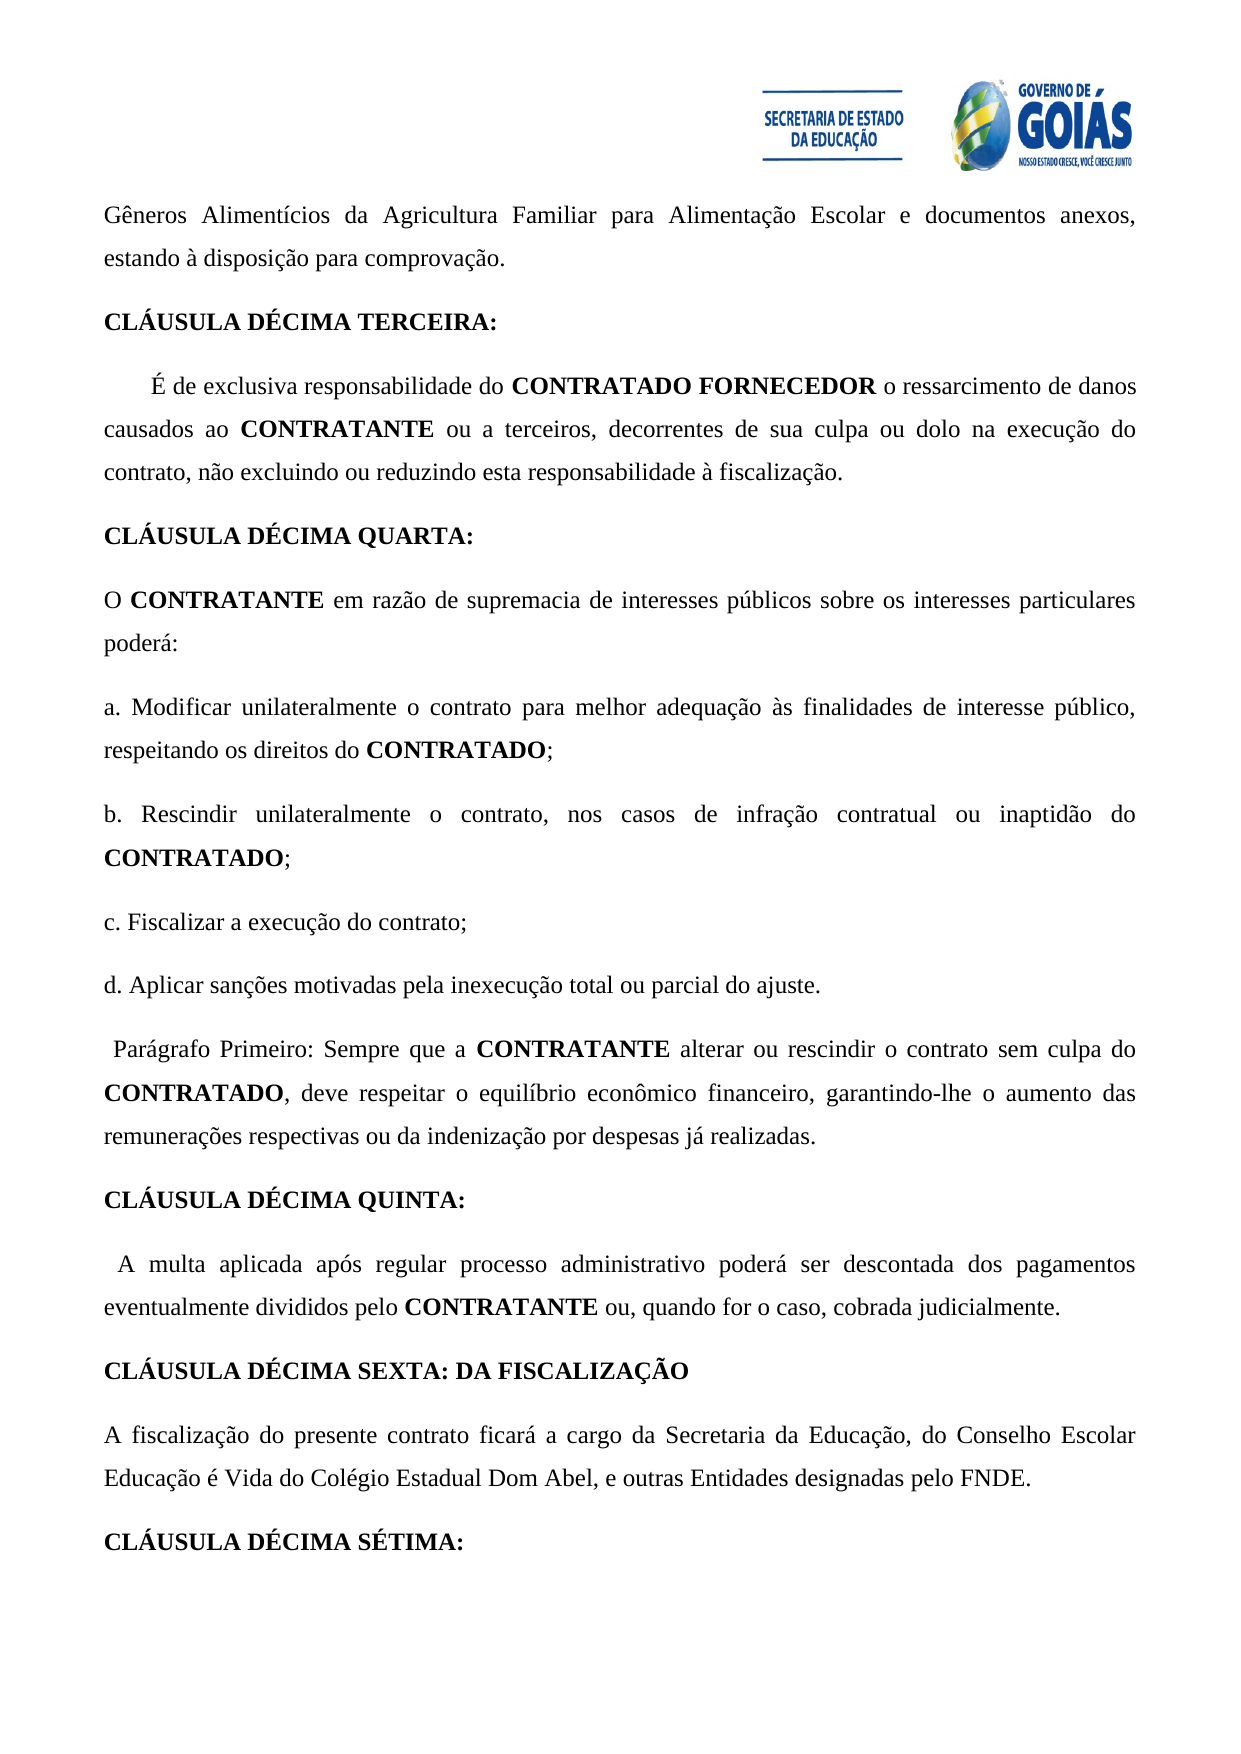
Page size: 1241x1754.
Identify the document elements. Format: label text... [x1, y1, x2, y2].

text b. Rescindir unilateralmente o contrato, nos casos de infração contratual ou inaptidão do CONTRATADO; [103, 799, 1137, 871]
text a. Modificar unilateralmente o contrato para melhor adequação às finalidades de interesse público, respeitando os direitos do CONTRATADO; [103, 692, 1137, 764]
text CLÁUSULA DÉCIMA SEXTA: DA FISCALIZAÇÃO [103, 1356, 1137, 1384]
text c. Fiscalizar a execução do contrato; [103, 907, 1137, 935]
text CLÁUSULA DÉCIMA TERCEIRA: [103, 307, 1137, 336]
text d. Aplicar sanções motivadas pela inexecução total ou parcial do ajuste. [103, 971, 1137, 999]
picture [757, 73, 1138, 177]
text É de exclusiva responsabilidade do CONTRATADO FORNECEDOR o ressarcimento de danos causados ao CONTRATANTE ou a terceiros, decorrentes de sua culpa ou dolo na execução do contrato, não excluindo ou reduzindo esta responsabilidade à fiscalização. [103, 371, 1137, 486]
text Parágrafo Primeiro: Sempre que a CONTRATANTE alterar ou rescindir o contrato sem culpa do CONTRATADO, deve respeitar o equilíbrio econômico financeiro, garantindo-lhe o aumento das remunerações respectivas ou da indenização por despesas já realizadas. [103, 1034, 1137, 1149]
text CLÁUSULA DÉCIMA QUARTA: [103, 521, 1137, 550]
text O CONTRATANTE em razão de supremacia de interesses públicos sobre os interesses particulares poderá: [103, 585, 1137, 657]
text A fiscalização do presente contrato ficará a cargo da Secretaria da Educação, do Conselho Escolar Educação é Vida do Colégio Estadual Dom Abel, e outras Entidades designadas pelo FNDE. [103, 1420, 1137, 1492]
text A multa aplicada após regular processo administrativo poderá ser descontada dos pagamentos eventualmente divididos pelo CONTRATANTE ou, quando for o caso, cobrada judicialmente. [103, 1249, 1137, 1321]
text CLÁUSULA DÉCIMA SÉTIMA: [103, 1527, 1137, 1556]
text CLÁUSULA DÉCIMA QUINTA: [103, 1185, 1137, 1213]
